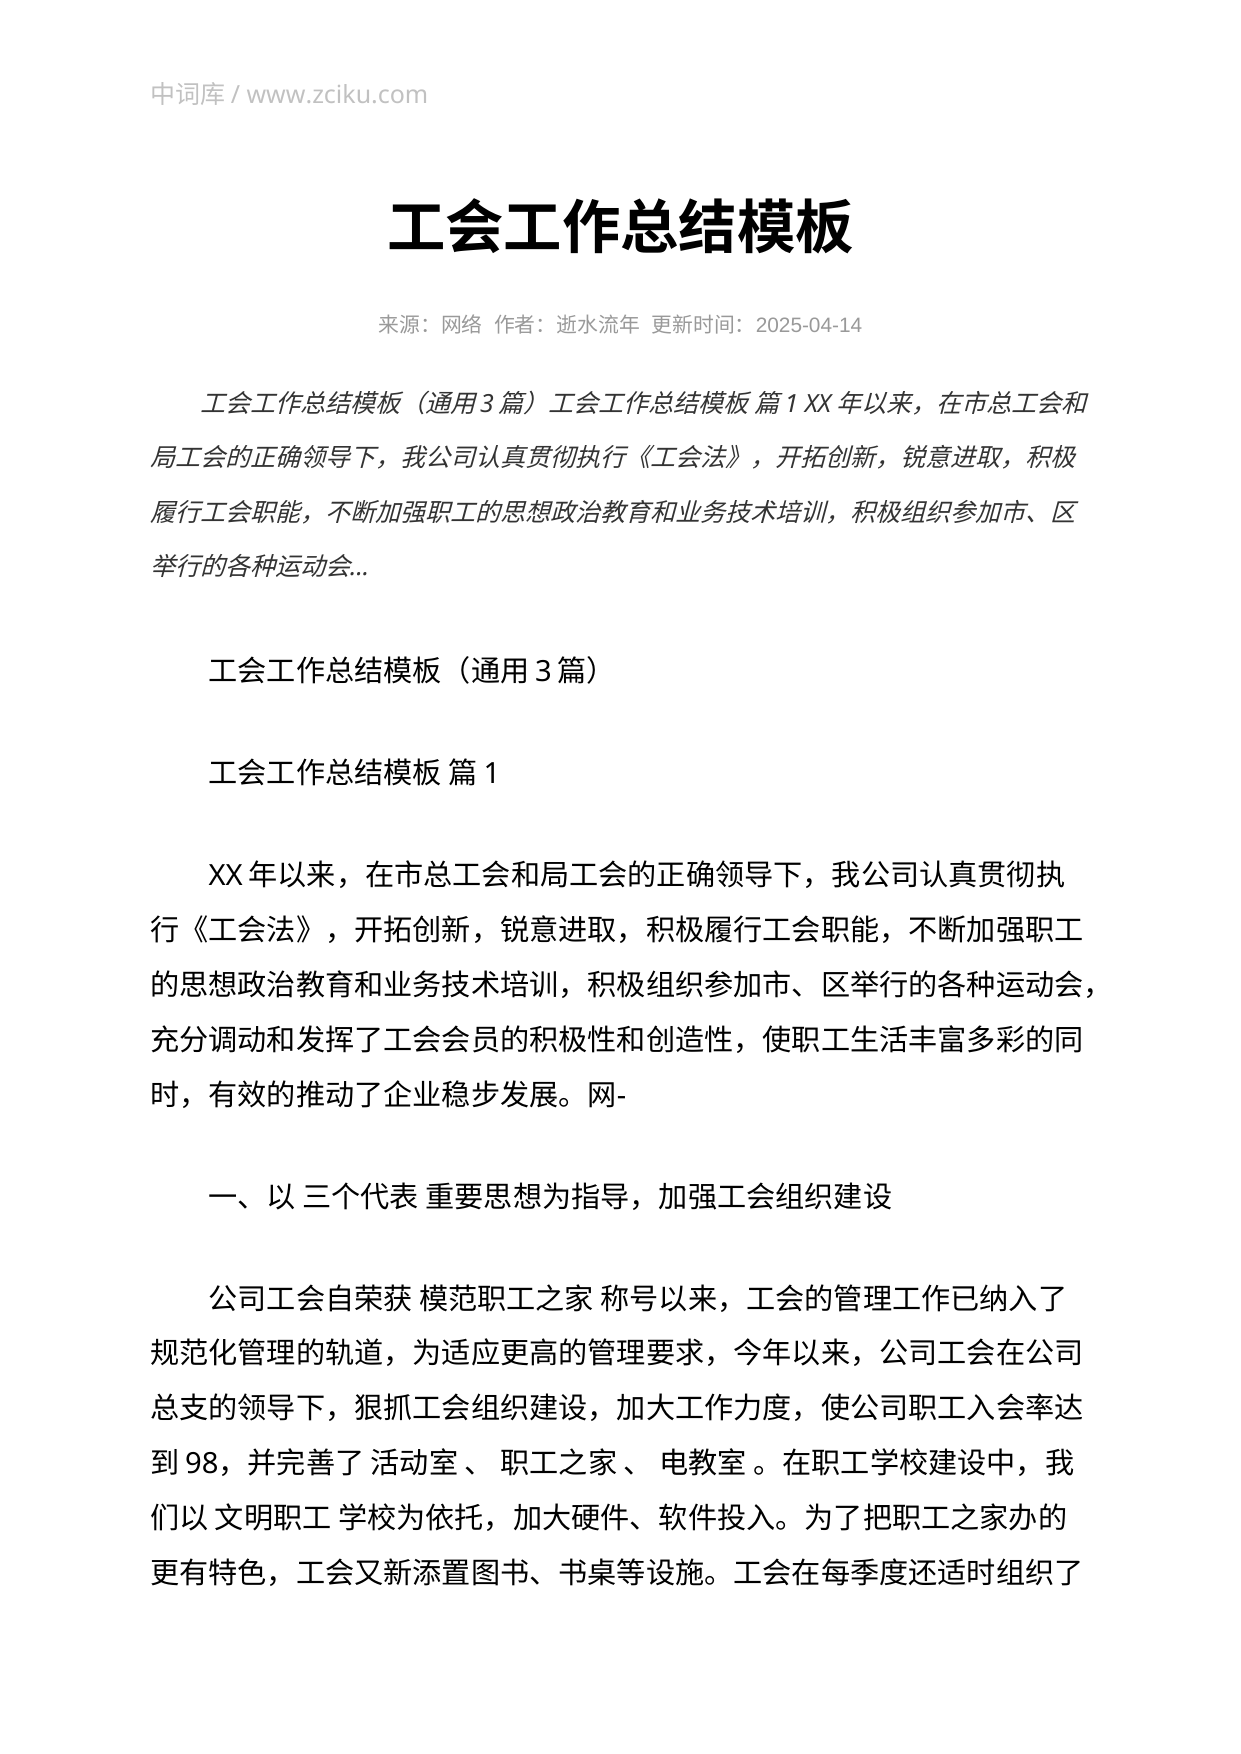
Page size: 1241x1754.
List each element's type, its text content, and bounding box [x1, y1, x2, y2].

text 一、以 三个代表 重要思想为指导，加强工会组织建设 [150, 1173, 1090, 1216]
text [150, 1275, 1090, 1592]
text 工会工作总结模板（通用3篇） [150, 648, 1090, 690]
subtitle 工会工作总结模板 [150, 181, 1090, 266]
text 工会工作总结模板 篇1 [150, 750, 1090, 792]
text XX年以来，在市总工会和局工会的正确领导下，我公司认真贯彻执行《工会法》，开拓创新，锐意进取，积极履行工会职能，不断加强职工的思想政治教育和业务技术培训，积极组织参加市、区举行的各种运动会，充分调动和发挥了工会会员的积极性和创造性，使职工生活丰富多彩的同时，有效的推动了企业稳步发展。网- [150, 852, 1090, 1114]
text 工会工作总结模板（通用3篇）工会工作总结模板 篇1 XX年以来，在市总工会和局工会的正确领导下，我公司认真贯彻执行《工会法》，开拓创新，锐意进取，积极履行工会职能，不断加强职工的思想政治教育和业务技术培训，积极组织参加市、区举行的各种运动会... [150, 383, 1090, 583]
text 来源：网络 作者：逝水流年 更新时间：2025-04-14 [150, 313, 1090, 337]
